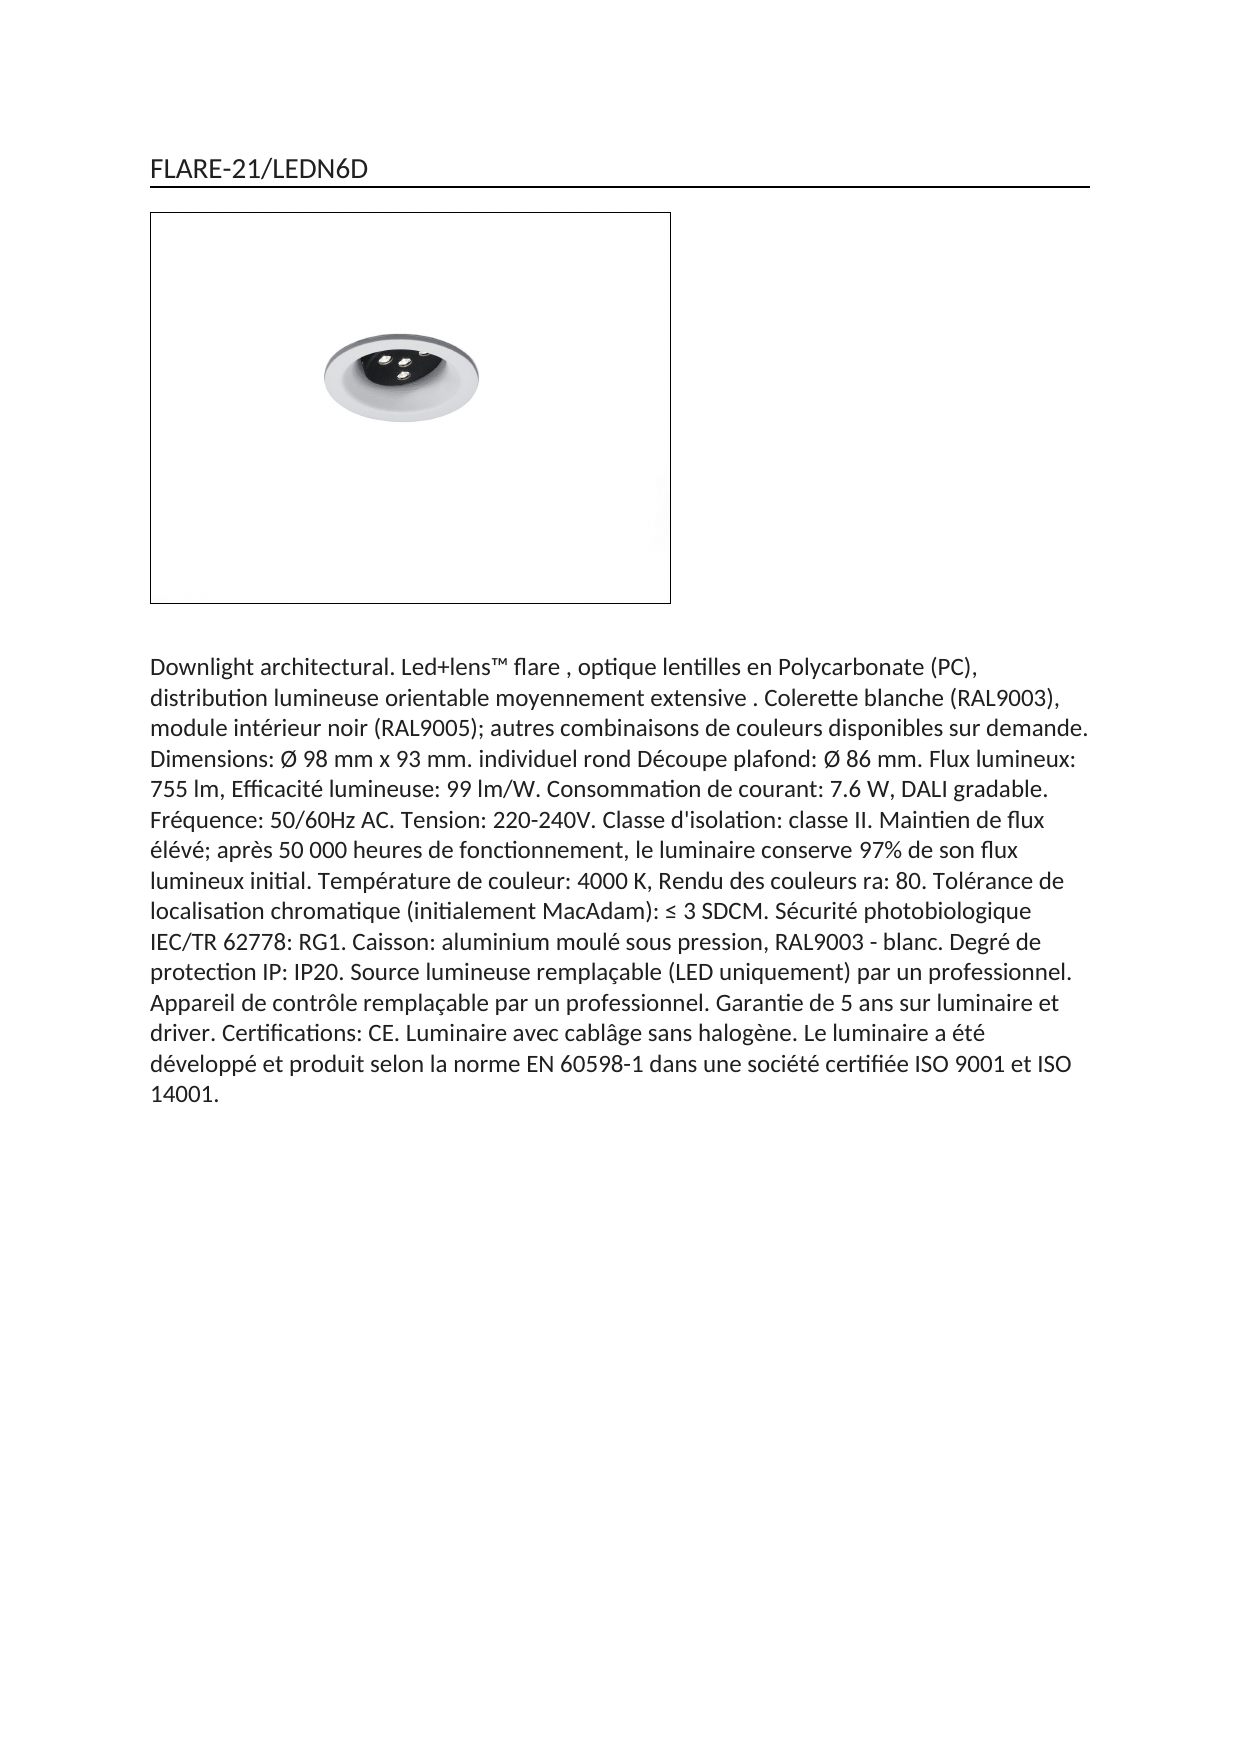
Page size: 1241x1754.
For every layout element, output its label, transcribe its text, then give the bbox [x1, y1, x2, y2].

picture [151, 213, 670, 603]
text FLARE-21/LEDN6D [150, 150, 1090, 186]
text Downlight architectural. Led+lens™ flare , optique lentilles en Polycarbonate (PC), distribution lumineuse orientable moyennement extensive . Colerette blanche (RAL9003), module intérieur noir (RAL9005); autres combinaisons de couleurs disponibles sur demande. Dimensions: Ø 98 mm x 93 mm. individuel rond Découpe plafond: Ø 86 mm. Flux lumineux: 755 lm, Efficacité lumineuse: 99 lm/W. Consommation de courant: 7.6 W, DALI gradable. Fréquence: 50/60Hz AC. Tension: 220-240V. Classe d'isolation: classe II. Maintien de flux élévé; après 50 000 heures de fonctionnement, le luminaire conserve 97% de son flux lumineux initial. Température de couleur: 4000 K, Rendu des couleurs ra: 80. Tolérance de localisation chromatique (initialement MacAdam): ≤ 3 SDCM. Sécurité photobiologique IEC/TR 62778: RG1. Caisson: aluminium moulé sous pression, RAL9003 - blanc. Degré de protection IP: IP20. Source lumineuse remplaçable (LED uniquement) par un professionnel. Appareil de contrôle remplaçable par un professionnel. Garantie de 5 ans sur luminaire et driver. Certifications: CE. Luminaire avec cablâge sans halogène. Le luminaire a été développé et produit selon la norme EN 60598-1 dans une société certifiée ISO 9001 et ISO 14001. [150, 651, 1090, 1109]
